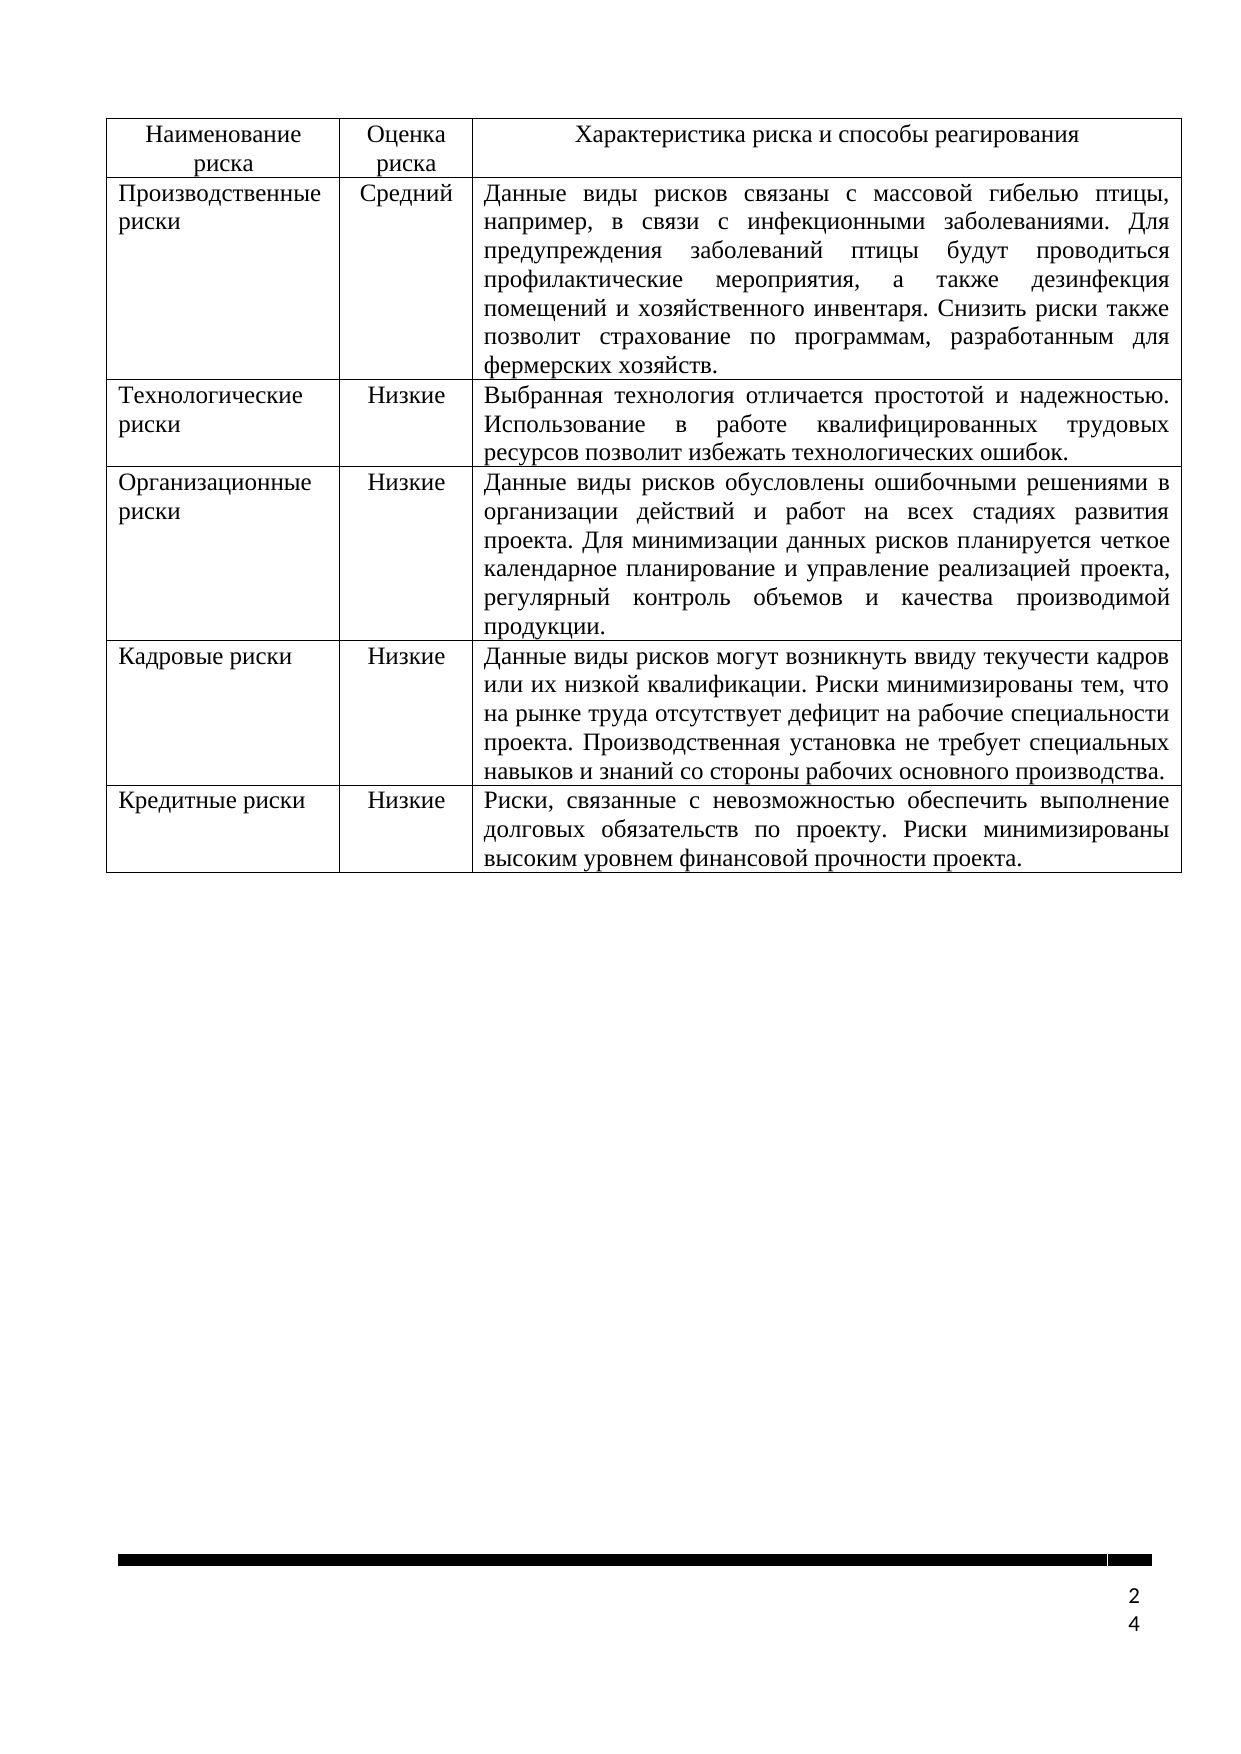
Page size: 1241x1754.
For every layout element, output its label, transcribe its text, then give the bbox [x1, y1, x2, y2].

table_cell Организационные риски [107, 467, 339, 640]
table_cell Данные виды рисков могут возникнуть ввиду текучести кадров или их низкой квалификации. Риски минимизированы тем, что на рынке труда отсутствует дефицит на рабочие специальности проекта. Производственная установка не требует специальных навыков и знаний со стороны рабочих основного производства. [473, 641, 1181, 784]
table_cell Технологические риски [107, 380, 339, 466]
table_cell Данные виды рисков обусловлены ошибочными решениями в организации действий и работ на всех стадиях развития проекта. Для минимизации данных рисков планируется четкое календарное планирование и управление реализацией проекта, регулярный контроль объемов и качества производимой продукции. [473, 467, 1181, 640]
table_header Характеристика риска и способы реагирования [473, 119, 1181, 177]
table_cell Выбранная технология отличается простотой и надежностью. Использование в работе квалифицированных трудовых ресурсов позволит избежать технологических ошибок. [473, 380, 1181, 466]
table_cell Низкие [340, 786, 472, 872]
table_cell Низкие [340, 467, 472, 640]
table_cell Низкие [340, 641, 472, 784]
table_cell Данные виды рисков связаны с массовой гибелью птицы, например, в связи с инфекционными заболеваниями. Для предупреждения заболеваний птицы будут проводиться профилактические мероприятия, а также дезинфекция помещений и хозяйственного инвентаря. Снизить риски также позволит страхование по программам, разработанным для фермерских хозяйств. [473, 178, 1181, 379]
table_cell Низкие [340, 380, 472, 466]
table_cell Производственные риски [107, 178, 339, 379]
table_header Наименование риска [107, 119, 339, 177]
table_cell Кадровые риски [107, 641, 339, 784]
table_cell Риски, связанные с невозможностью обеспечить выполнение долговых обязательств по проекту. Риски минимизированы высоким уровнем финансовой прочности проекта. [473, 786, 1181, 872]
table_header Оценка риска [340, 119, 472, 177]
table_cell Средний [340, 178, 472, 379]
table_cell Кредитные риски [107, 786, 339, 872]
